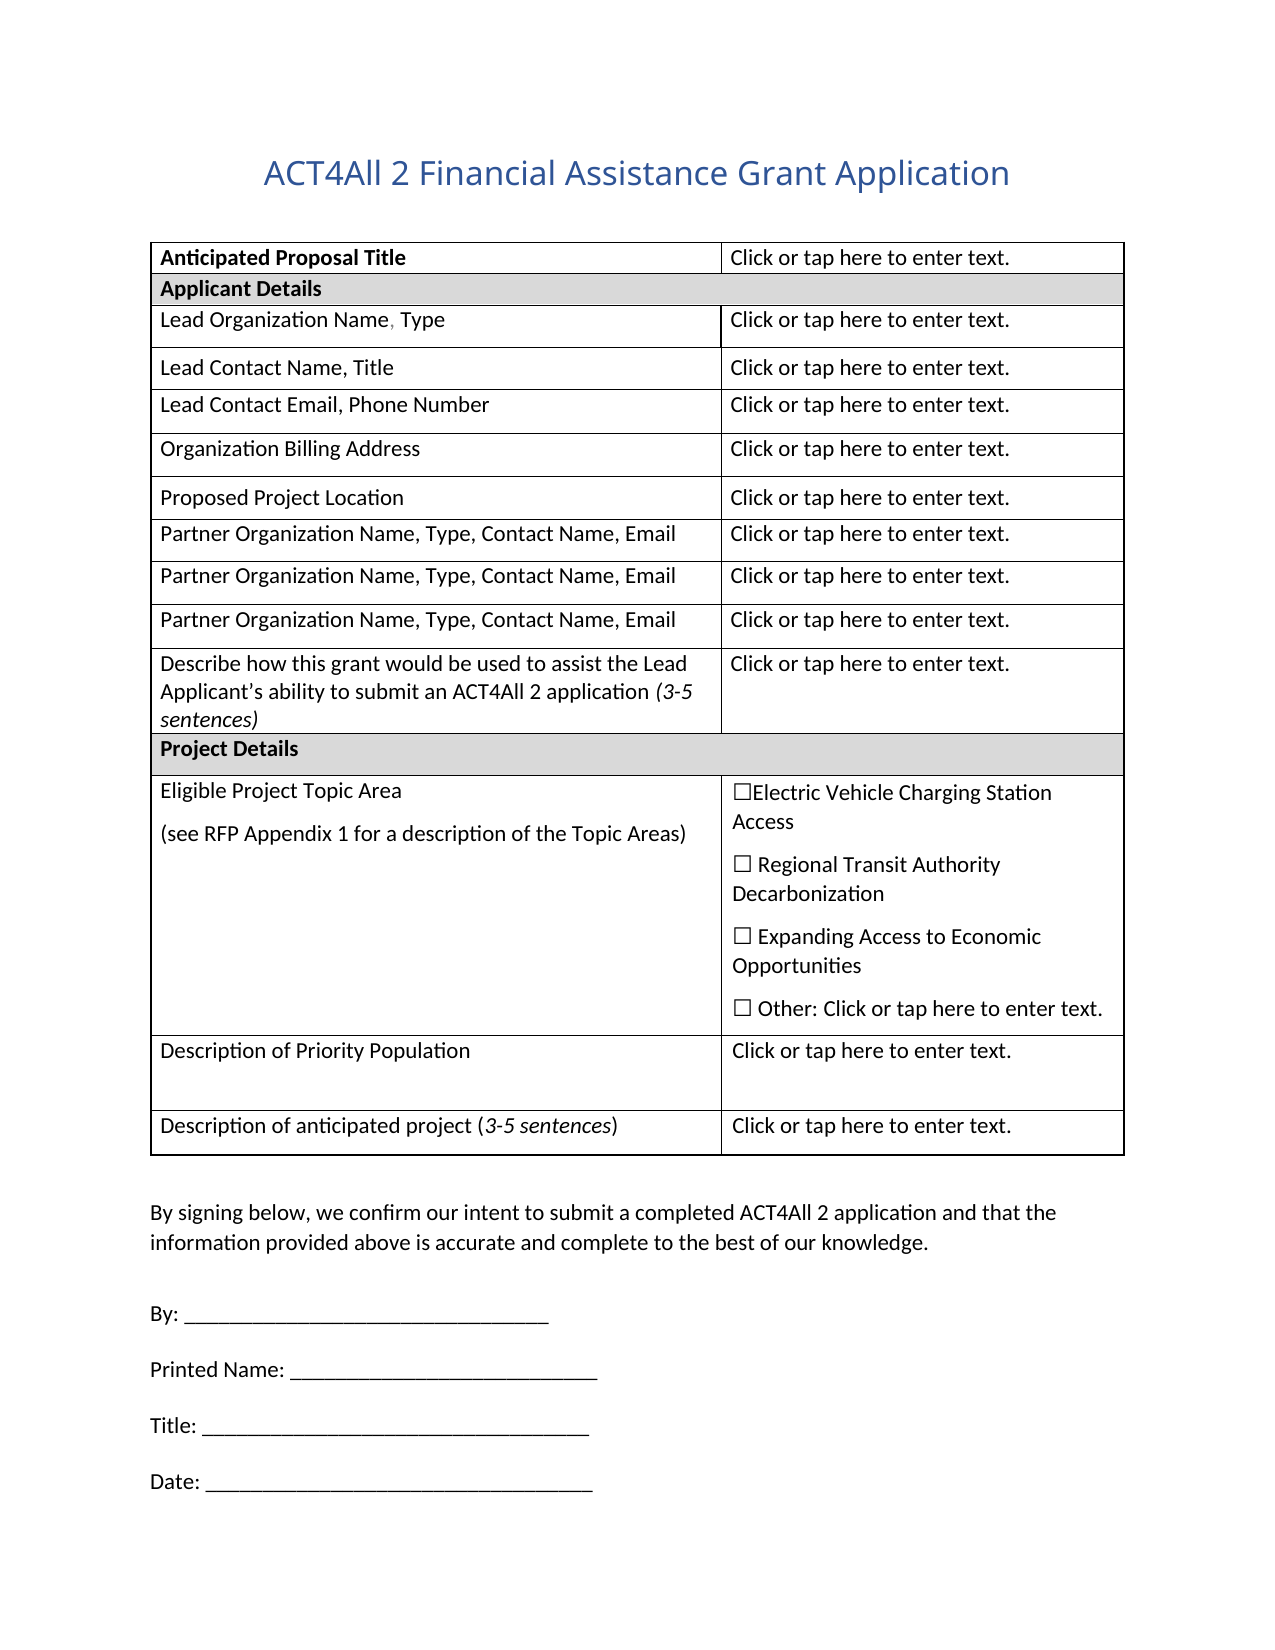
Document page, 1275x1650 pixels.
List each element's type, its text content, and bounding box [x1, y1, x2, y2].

table_cell Lead Contact Name, Title [152, 348, 721, 389]
text Printed Name: ___________________________ [150, 1355, 1125, 1383]
text By: ________________________________ [150, 1299, 1125, 1327]
table_cell Partner Organization Name, Type, Contact Name, Email [152, 562, 721, 604]
table_cell Lead Contact Email, Phone Number [152, 390, 721, 433]
subtitle ACT4All 2 Financial Assistance Grant Application [150, 150, 1125, 195]
table_cell Description of anticipated project (3-5 sentences) [152, 1111, 721, 1154]
table_cell Applicant Details [152, 274, 1123, 304]
table_cell Eligible Project Topic Area (see RFP Appendix 1 for a description of the Topic Areas) [152, 776, 721, 1035]
text Title: __________________________________ [150, 1411, 1125, 1439]
text By signing below, we confirm our intent to submit a completed ACT4All 2 application and that the information provided above is accurate and complete to the best of our knowledge. [150, 1198, 1125, 1256]
table_cell Partner Organization Name, Type, Contact Name, Email [152, 605, 721, 648]
table_cell Partner Organization Name, Type, Contact Name, Email [152, 520, 721, 561]
table_cell Electric Vehicle Charging Station Access Regional Transit Authority Decarbonization Expanding Access to Economic Opportunities Other: [722, 776, 1123, 1035]
table_cell Project Details [152, 734, 1123, 775]
table_cell Describe how this grant would be used to assist the Lead Applicant’s ability to submit an ACT4All 2 application (3-5 sentences) [152, 649, 721, 733]
table_header Anticipated Proposal Title [152, 243, 721, 273]
table_cell Organization Billing Address [152, 434, 721, 476]
table_cell [722, 1036, 1123, 1110]
table_cell Proposed Project Location [152, 477, 721, 518]
table_cell Lead Organization Name, Type [152, 306, 720, 347]
table_cell Description of Priority Population [152, 1036, 721, 1110]
text Date: __________________________________ [150, 1467, 1125, 1495]
